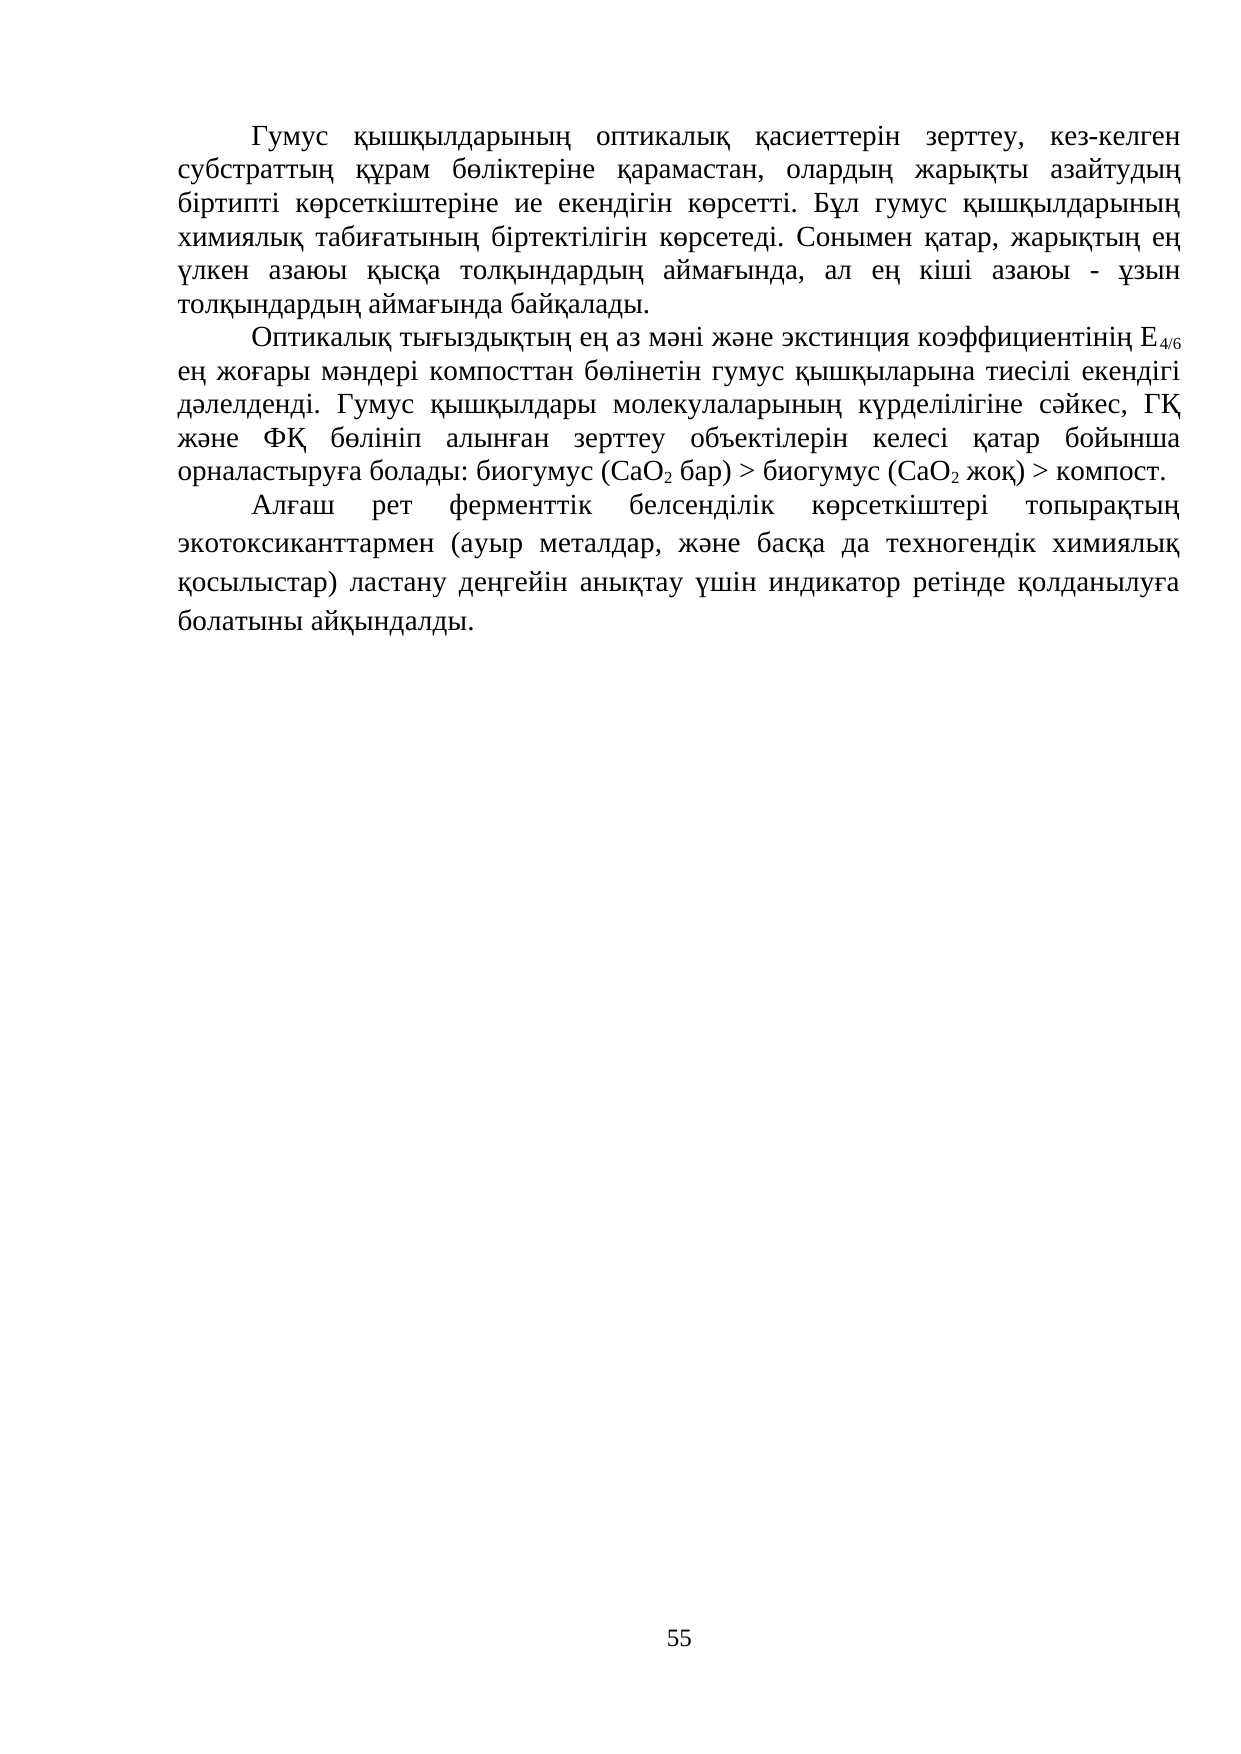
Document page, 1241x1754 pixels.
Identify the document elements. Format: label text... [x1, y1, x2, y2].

text Оптикалық тығыздықтың ең аз мәні және экстинция коэффициентінің E4/6 ең жоғары мәндері компосттан бөлінетін гумус қышқыларына тиесілі екендігі дәлелденді. Гумус қышқылдары молекулаларының күрделілігіне сәйкес, ГҚ және ФҚ бөлініп алынған зерттеу объектілерін келесі қатар бойынша орналастыруға болады: биогумус (СаО2 бар) > биогумус (СаО2 жоқ) > компост. [177, 319, 1181, 487]
text Гумус қышқылдарының оптикалық қасиеттерін зерттеу, кез-келген субстраттың құрам бөліктеріне қарамастан, олардың жарықты азайтудың біртипті көрсеткіштеріне ие екендігін көрсетті. Бұл гумус қышқылдарының химиялық табиғатының біртектілігін көрсетеді. Сонымен қатар, жарықтың ең үлкен азаюы қысқа толқындардың аймағында, ал ең кіші азаюы - ұзын толқындардың аймағында байқалады. [177, 118, 1181, 319]
text Алғаш рет ферменттік белсенділік көрсеткіштері топырақтың экотоксиканттармен (ауыр металдар, және басқа да техногендік химиялық қосылыстар) ластану деңгейін анықтау үшін индикатор ретінде қолданылуға болатыны айқындалды. [177, 487, 1181, 636]
